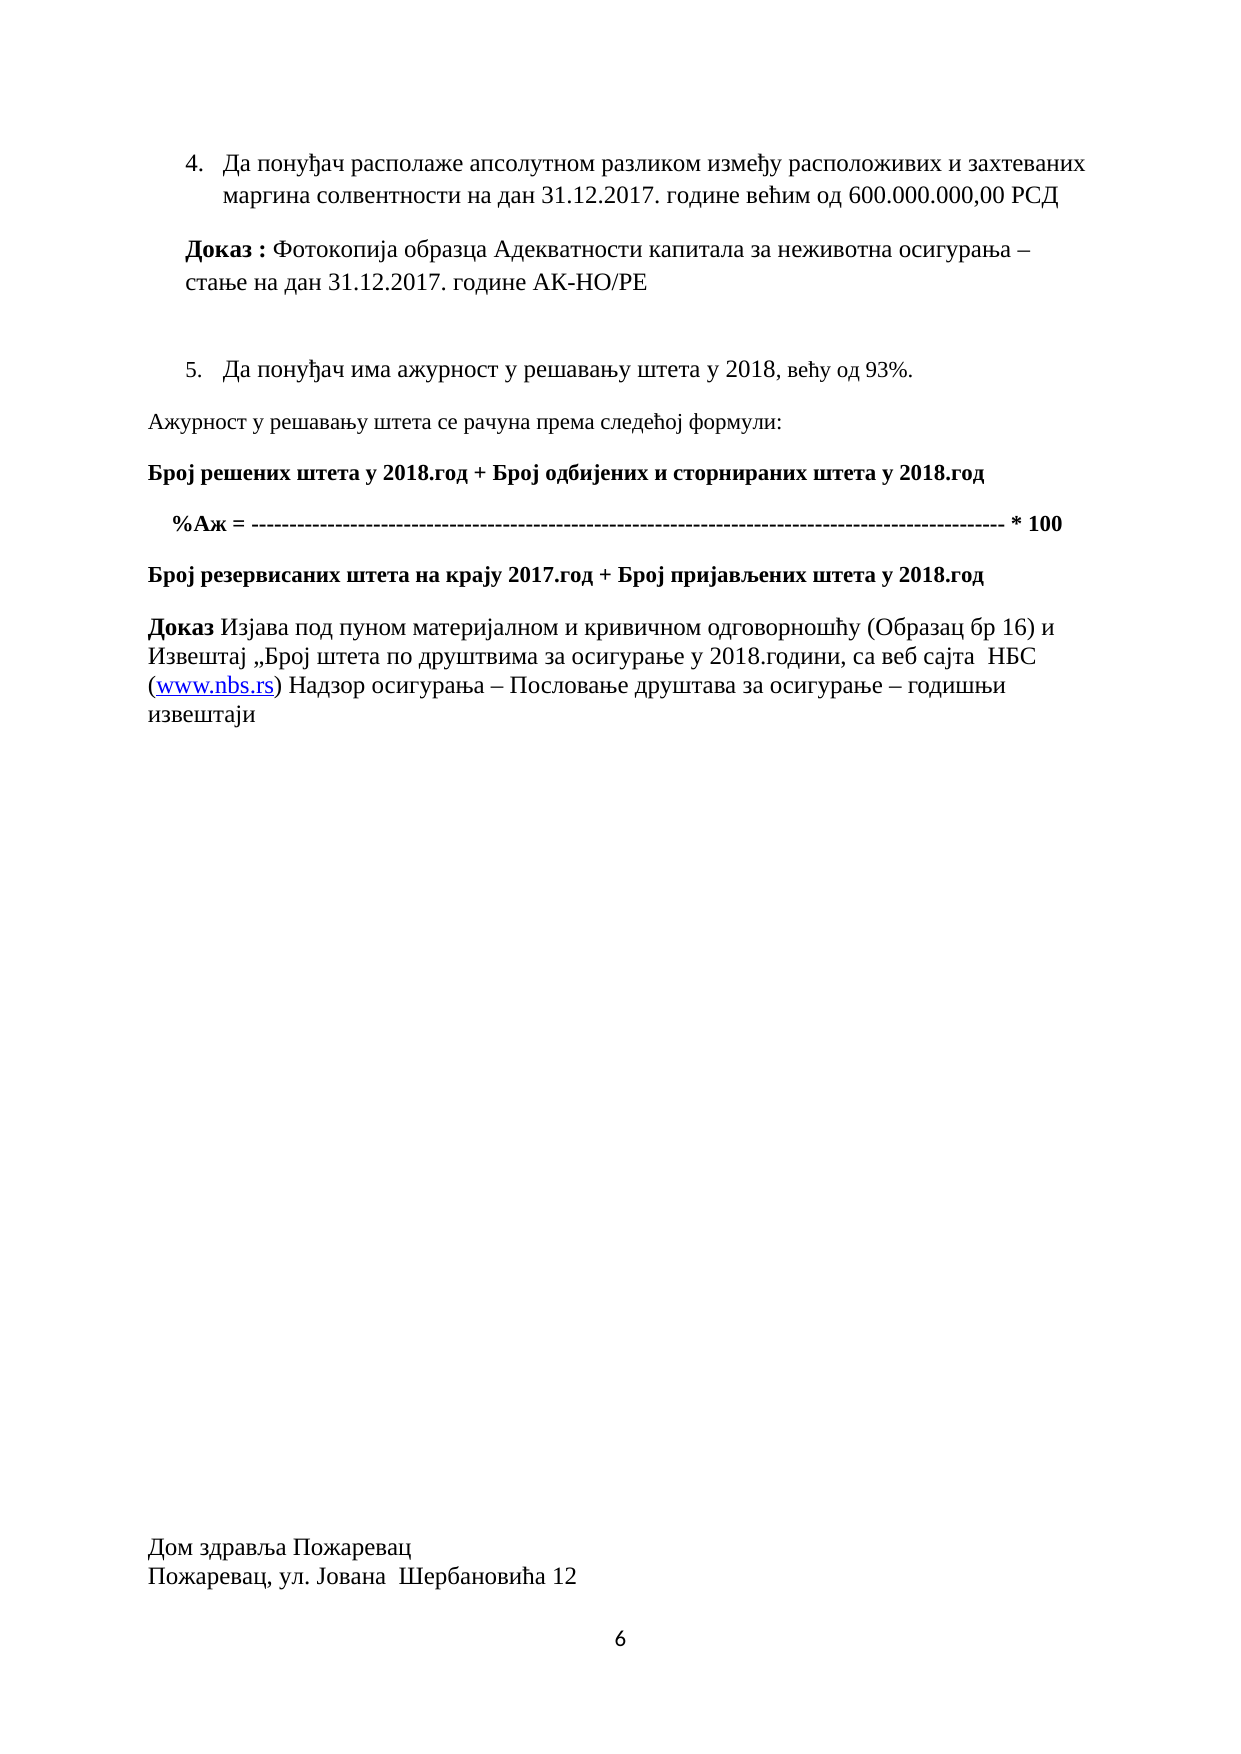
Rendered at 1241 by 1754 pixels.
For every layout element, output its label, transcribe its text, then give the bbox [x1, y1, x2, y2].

text Број резервисаних штета на крају 2017.год + Број пријављених штета у 2018.год [148, 561, 1093, 588]
text Доказ : Фотокопија образца Адекватности капитала за неживотна осигурања – стање на дан 31.12.2017. године АК-НО/РЕ [185, 234, 1093, 296]
text Број решених штета у 2018.год + Број одбијених и сторнираних штета у 2018.год [148, 459, 1093, 486]
text Ажурност у решавању штета се рачуна према следећој формули: [148, 408, 1093, 434]
list Да понуђач има ажурност у решавању штета у 2018, већу од 93%. [185, 354, 1093, 383]
text Пожаревац, ул. Јована Шербановића 12 [148, 1561, 1093, 1590]
text Доказ Изјава под пуном материјалном и кривичном одговорношћу (Образац бр 16) и Извештај „Број штета по друштвима за осигурање у 2018.години, са веб сајта НБС (www.nbs.rs) Надзор осигурања – Пословање друштава за осигурање – годишњи извештаји [148, 612, 1093, 727]
list Да понуђач располаже апсолутном разликом између расположивих и захтеваних маргина солвентности на дан 31.12.2017. године већим од 600.000.000,00 РСД [185, 148, 1093, 209]
text Дом здравља Пожаревац [148, 1532, 1093, 1561]
text %Аж = --------------------------------------------------------------------------------------------------- * 100 [148, 510, 1093, 537]
